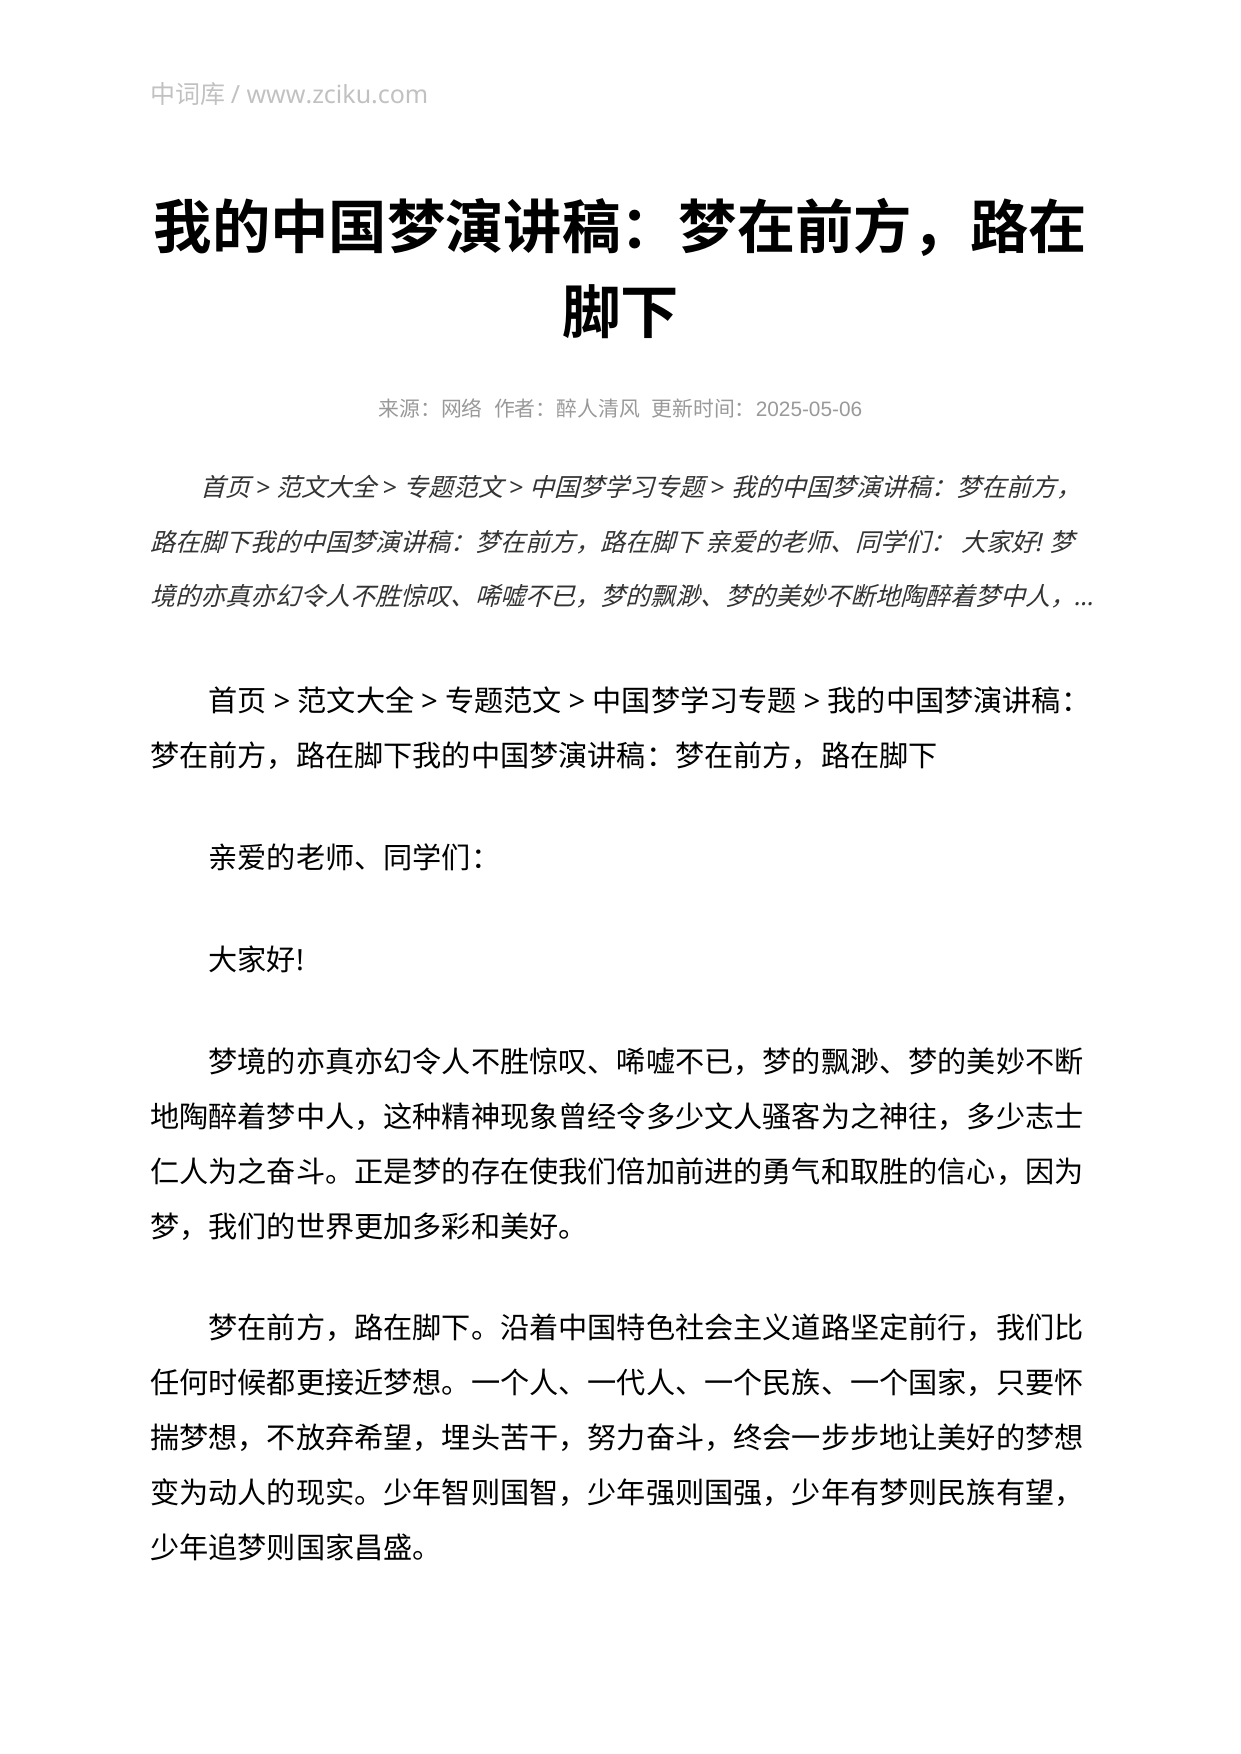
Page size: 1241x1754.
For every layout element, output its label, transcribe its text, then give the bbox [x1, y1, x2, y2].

text 来源：网络 作者：醉人清风 更新时间：2025-05-06 [150, 397, 1090, 421]
text 亲爱的老师、同学们： [150, 835, 1090, 877]
text 大家好! [150, 936, 1090, 979]
text 首页 > 范文大全 > 专题范文 > 中国梦学习专题 > 我的中国梦演讲稿：梦在前方，路在脚下我的中国梦演讲稿：梦在前方，路在脚下 亲爱的老师、同学们： 大家好! 梦境的亦真亦幻令人不胜惊叹、唏嘘不已，梦的飘渺、梦的美妙不断地陶醉着梦中人，... [150, 468, 1090, 613]
text 梦在前方，路在脚下。沿着中国特色社会主义道路坚定前行，我们比任何时候都更接近梦想。一个人、一代人、一个民族、一个国家，只要怀揣梦想，不放弃希望，埋头苦干，努力奋斗，终会一步步地让美好的梦想变为动人的现实。少年智则国智，少年强则国强，少年有梦则民族有望，少年追梦则国家昌盛。 [150, 1305, 1090, 1567]
text 梦境的亦真亦幻令人不胜惊叹、唏嘘不已，梦的飘渺、梦的美妙不断地陶醉着梦中人，这种精神现象曾经令多少文人骚客为之神往，多少志士仁人为之奋斗。正是梦的存在使我们倍加前进的勇气和取胜的信心，因为梦，我们的世界更加多彩和美好。 [150, 1038, 1090, 1245]
text 首页 > 范文大全 > 专题范文 > 中国梦学习专题 > 我的中国梦演讲稿：梦在前方，路在脚下我的中国梦演讲稿：梦在前方，路在脚下 [150, 678, 1090, 775]
subtitle 我的中国梦演讲稿：梦在前方，路在脚下 [150, 181, 1090, 350]
